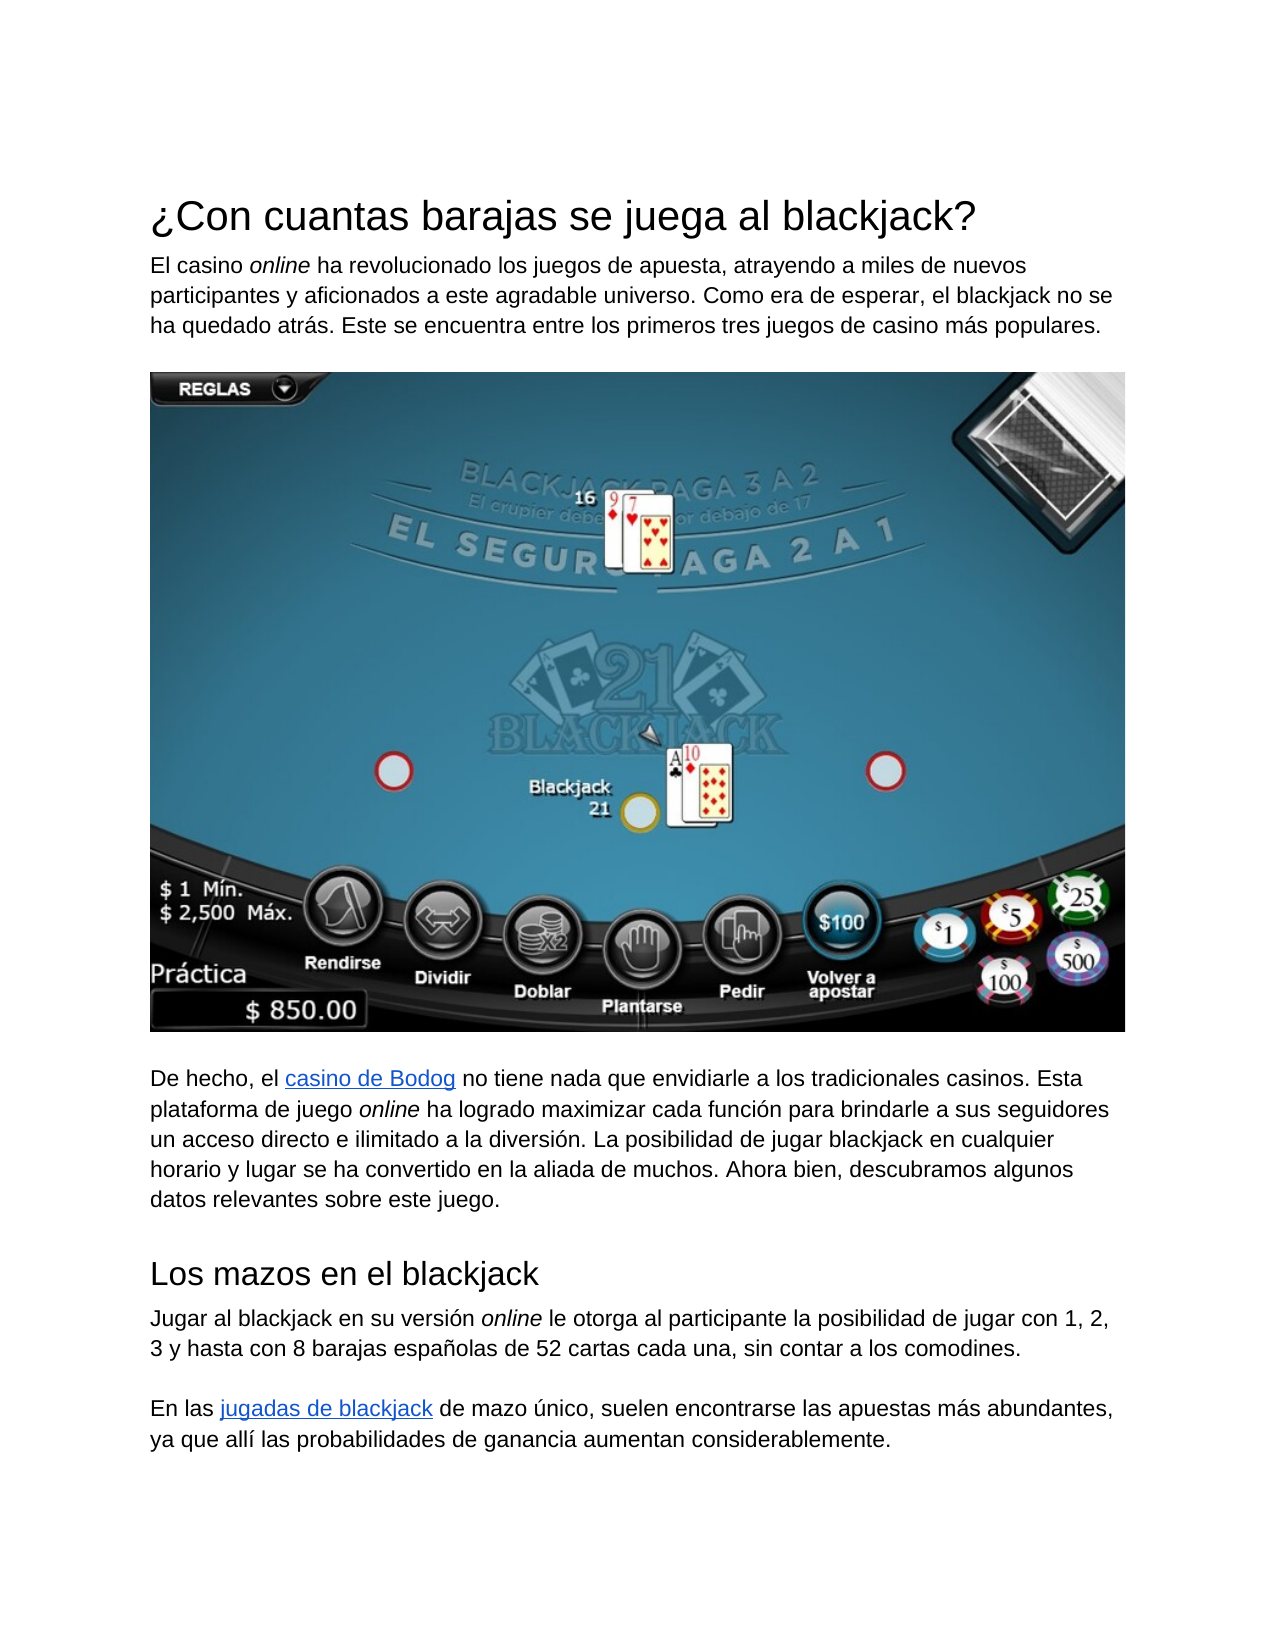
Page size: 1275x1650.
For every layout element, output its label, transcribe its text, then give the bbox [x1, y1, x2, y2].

text En las jugadas de blackjack de mazo único, suelen encontrarse las apuestas más abundantes, ya que allí las probabilidades de ganancia aumentan considerablemente. [150, 1395, 1125, 1452]
text El casino online ha revolucionado los juegos de apuesta, atrayendo a miles de nuevos participantes y aficionados a este agradable universo. Como era de esperar, el blackjack no se ha quedado atrás. Este se encuentra entre los primeros tres juegos de casino más populares. [150, 252, 1125, 339]
text De hecho, el casino de Bodog no tiene nada que envidiarle a los tradicionales casinos. Esta plataforma de juego online ha logrado maximizar cada función para brindarle a sus seguidores un acceso directo e ilimitado a la diversión. La posibilidad de jugar blackjack en cualquier horario y lugar se ha convertido en la aliada de muchos. Ahora bien, descubramos algunos datos relevantes sobre este juego. [150, 1065, 1125, 1212]
text Jugar al blackjack en su versión online le otorga al participante la posibilidad de jugar con 1, 2, 3 y hasta con 8 barajas españolas de 52 cartas cada una, sin contar a los comodines. [150, 1305, 1125, 1361]
subtitle ¿Con cuantas barajas se juega al blackjack? [150, 192, 1125, 239]
picture [150, 372, 1125, 1032]
subtitle Los mazos en el blackjack [150, 1254, 1125, 1292]
